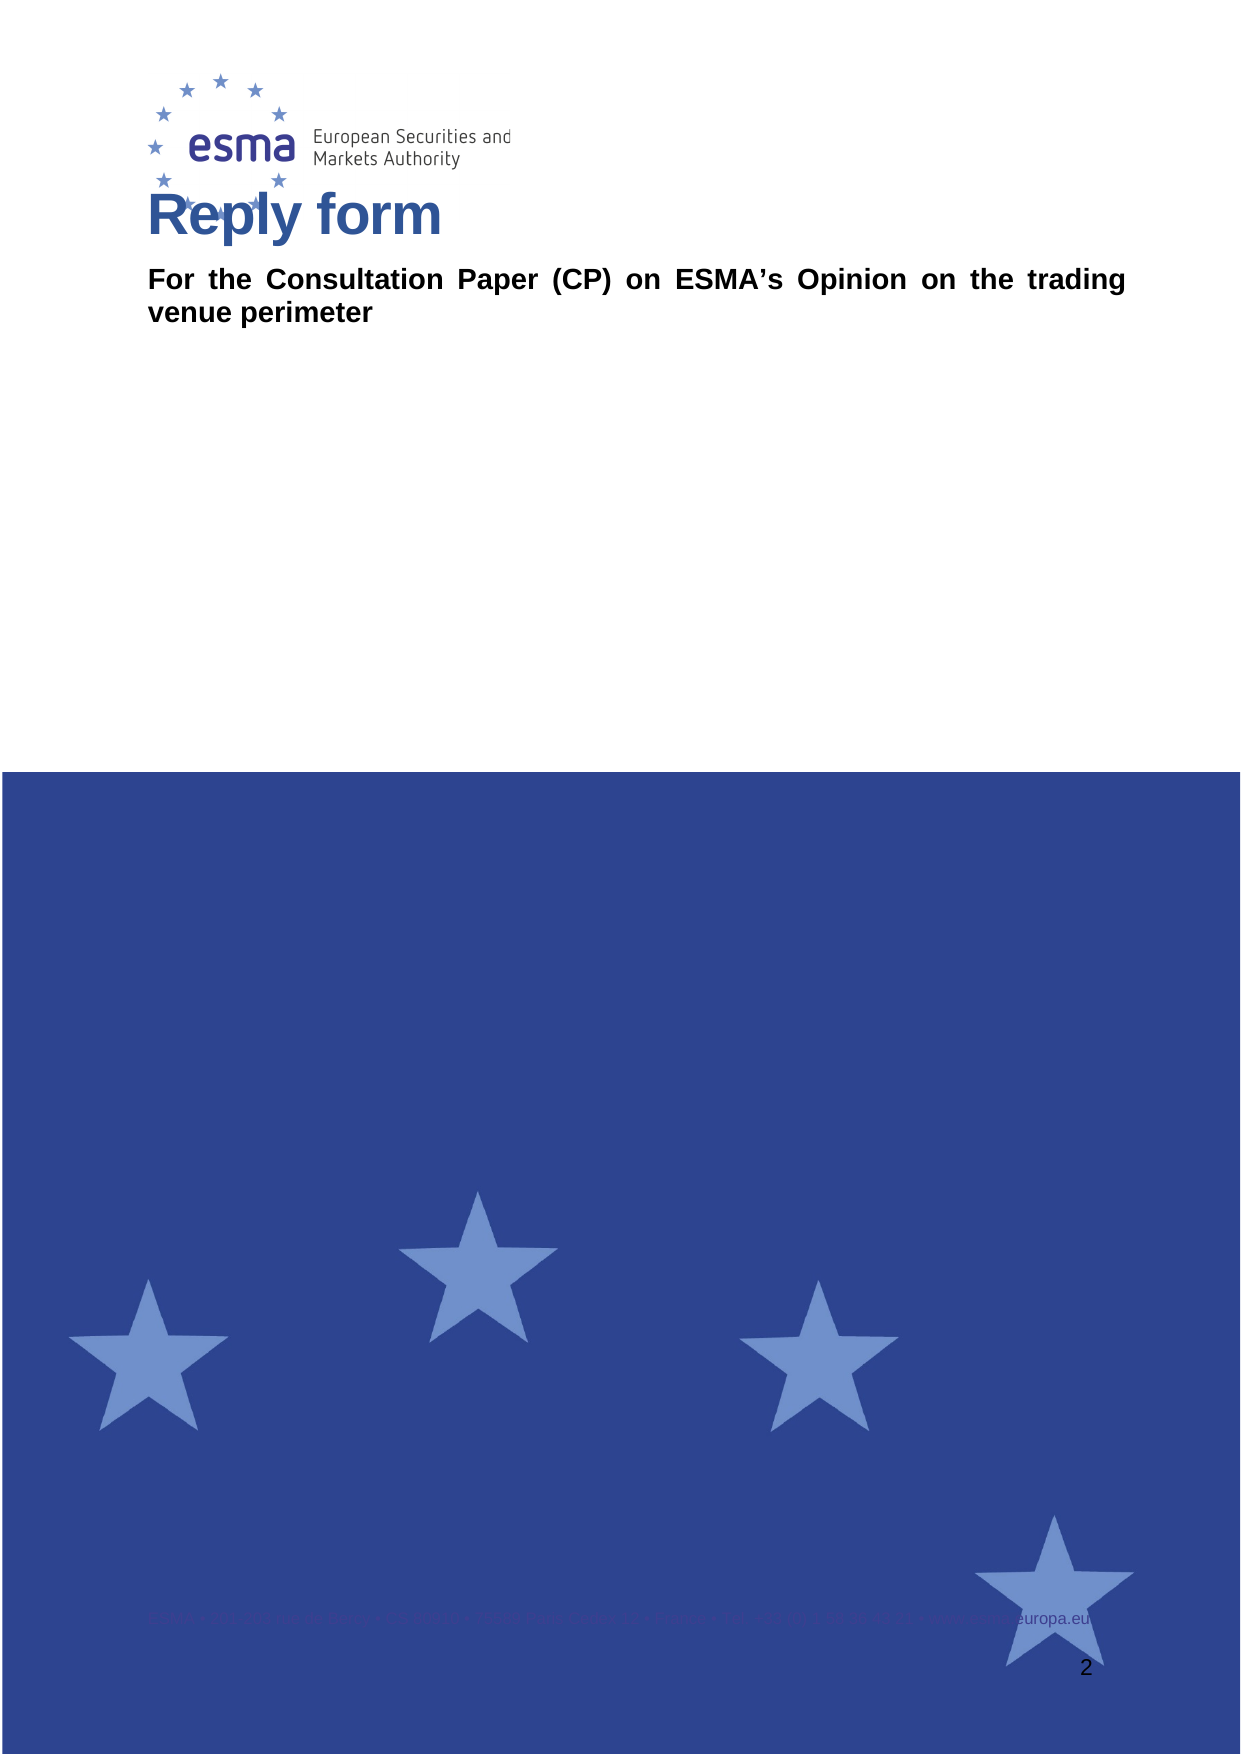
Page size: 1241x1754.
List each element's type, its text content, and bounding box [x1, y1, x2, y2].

picture [2, 772, 1241, 1754]
table_header Reply form [148, 153, 1128, 247]
table_cell For the Consultation Paper (CP) on ESMA’s Opinion on the trading venue perimeter [148, 247, 1128, 374]
picture [147, 73, 511, 222]
